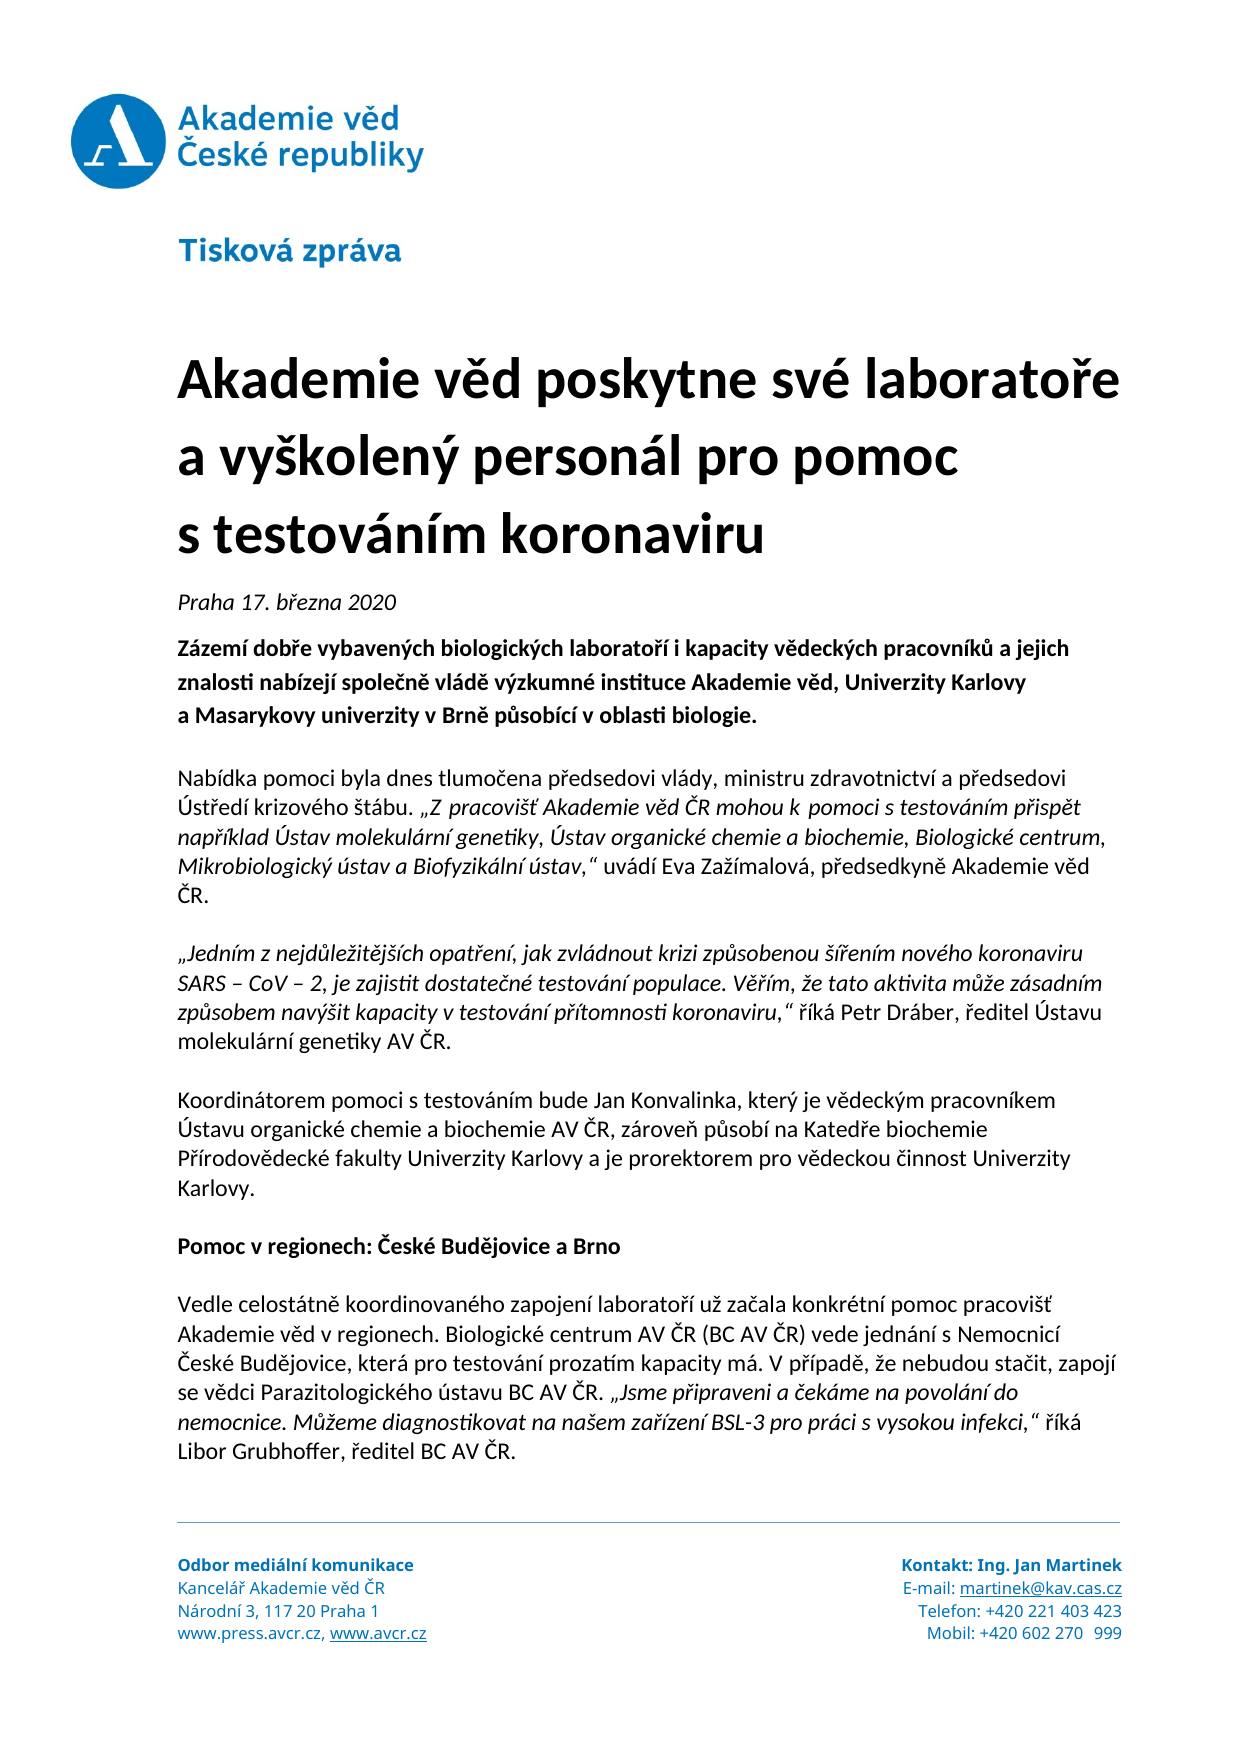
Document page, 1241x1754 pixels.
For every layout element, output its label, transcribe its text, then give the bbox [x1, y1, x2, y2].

text Koordinátorem pomoci s testováním bude Jan Konvalinka, který je vědeckým pracovníkem Ústavu organické chemie a biochemie AV ČR, zároveň působí na Katedře biochemie Přírodovědecké fakulty Univerzity Karlovy a je prorektorem pro vědeckou činnost Univerzity Karlovy. [177, 1085, 1122, 1202]
text Akademie věd poskytne své laboratoře a vyškolený personál pro pomoc s testováním koronaviru [177, 341, 1122, 568]
text Pomoc v regionech: České Budějovice a Brno [177, 1231, 1122, 1260]
text Praha 17. března 2020 [177, 587, 1122, 616]
text Zázemí dobře vybavených biologických laboratoří i kapacity vědeckých pracovníků a jejich znalosti nabízejí společně vládě výzkumné instituce Akademie věd, Univerzity Karlovy a Masarykovy univerzity v Brně působící v oblasti biologie. [177, 633, 1122, 729]
picture [0, 0, 1241, 329]
text „Jedním z nejdůležitějších opatření, jak zvládnout krizi způsobenou šířením nového koronaviru SARS – CoV – 2, je zajistit dostatečné testování populace. Věřím, že tato aktivita může zásadním způsobem navýšit kapacity v testování přítomnosti koronaviru,“ říká Petr Dráber, ředitel Ústavu molekulární genetiky AV ČR. [177, 938, 1122, 1056]
text Vedle celostátně koordinovaného zapojení laboratoří už začala konkrétní pomoc pracovišť Akademie věd v regionech. Biologické centrum AV ČR (BC AV ČR) vede jednání s Nemocnicí České Budějovice, která pro testování prozatím kapacity má. V případě, že nebudou stačit, zapojí se vědci Parazitologického ústavu BC AV ČR. „Jsme připraveni a čekáme na povolání do nemocnice. Můžeme diagnostikovat na našem zařízení BSL-3 pro práci s vysokou infekci,“ říká Libor Grubhoffer, ředitel BC AV ČR. [177, 1289, 1122, 1465]
text Nabídka pomoci byla dnes tlumočena předsedovi vlády, ministru zdravotnictví a předsedovi Ústředí krizového štábu. „Z pracovišť Akademie věd ČR mohou k pomoci s testováním přispět například Ústav molekulární genetiky, Ústav organické chemie a biochemie, Biologické centrum, Mikrobiologický ústav a Biofyzikální ústav,“ uvádí Eva Zažímalová, předsedkyně Akademie věd ČR. [177, 763, 1122, 909]
